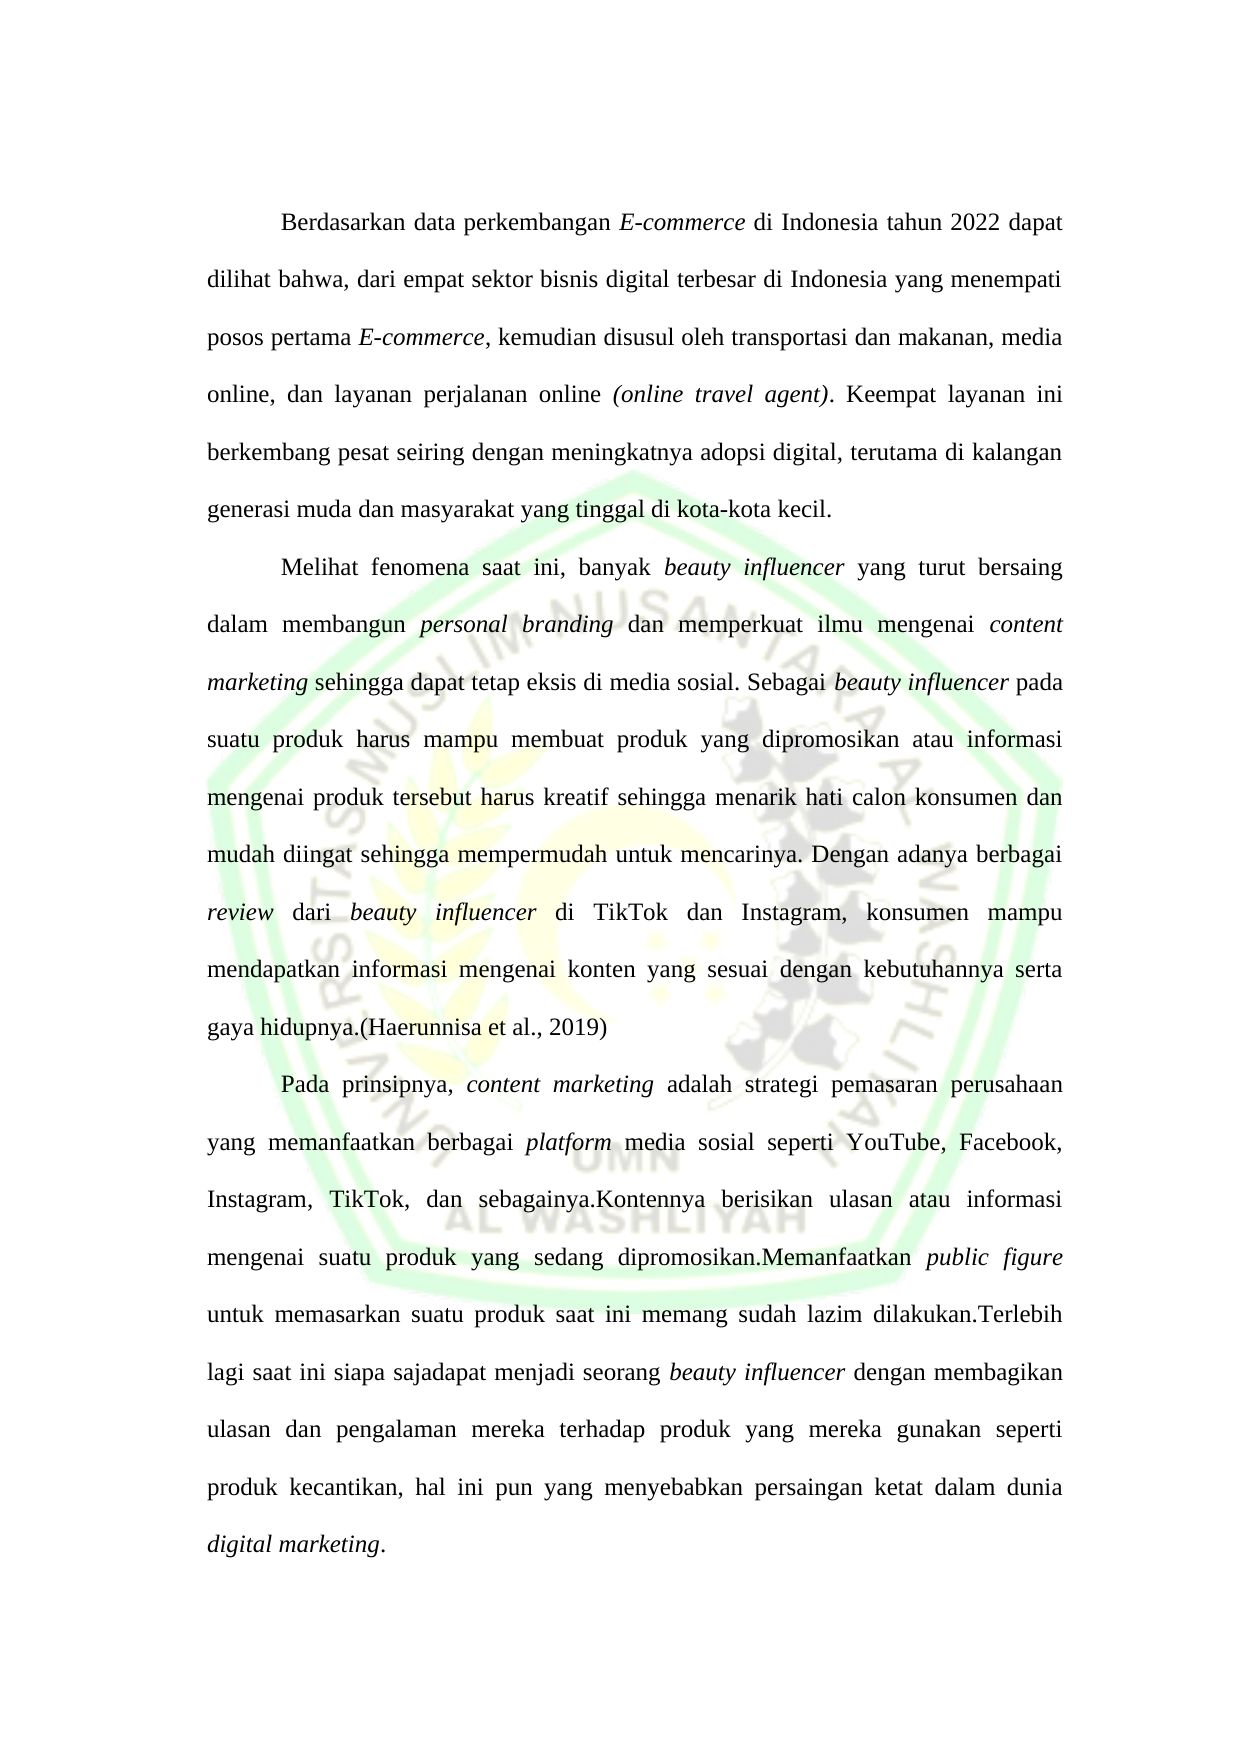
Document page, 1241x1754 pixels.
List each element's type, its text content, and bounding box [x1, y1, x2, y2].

list Melihat fenomena saat ini, banyak beauty influencer yang turut bersaing dalam membangun personal branding dan memperkuat ilmu mengenai content marketing sehingga dapat tetap eksis di media sosial. Sebagai beauty influencer pada suatu produk harus mampu membuat produk yang dipromosikan atau informasi mengenai produk tersebut harus kreatif sehingga menarik hati calon konsumen dan mudah diingat sehingga mempermudah untuk mencarinya. Dengan adanya berbagai review dari beauty influencer di TikTok dan Instagram, konsumen mampu mendapatkan informasi mengenai konten yang sesuai dengan kebutuhannya serta gaya hidupnya.(Haerunnisa et al., 2019) [207, 552, 1063, 1041]
list Pada prinsipnya, content marketing adalah strategi pemasaran perusahaan yang memanfaatkan berbagai platform media sosial seperti YouTube, Facebook, Instagram, TikTok, dan sebagainya.Kontennya berisikan ulasan atau informasi mengenai suatu produk yang sedang dipromosikan.Memanfaatkan public figure untuk memasarkan suatu produk saat ini memang sudah lazim dilakukan.Terlebih lagi saat ini siapa sajadapat menjadi seorang beauty influencer dengan membagikan ulasan dan pengalaman mereka terhadap produk yang mereka gunakan seperti produk kecantikan, hal ini pun yang menyebabkan persaingan ketat dalam dunia digital marketing. [207, 1069, 1063, 1558]
list Berdasarkan data perkembangan E-commerce di Indonesia tahun 2022 dapat dilihat bahwa, dari empat sektor bisnis digital terbesar di Indonesia yang menempati posos pertama E-commerce, kemudian disusul oleh transportasi dan makanan, media online, dan layanan perjalanan online (online travel agent). Keempat layanan ini berkembang pesat seiring dengan meningkatnya adopsi digital, terutama di kalangan generasi muda dan masyarakat yang tinggal di kota-kota kecil. [207, 207, 1063, 523]
